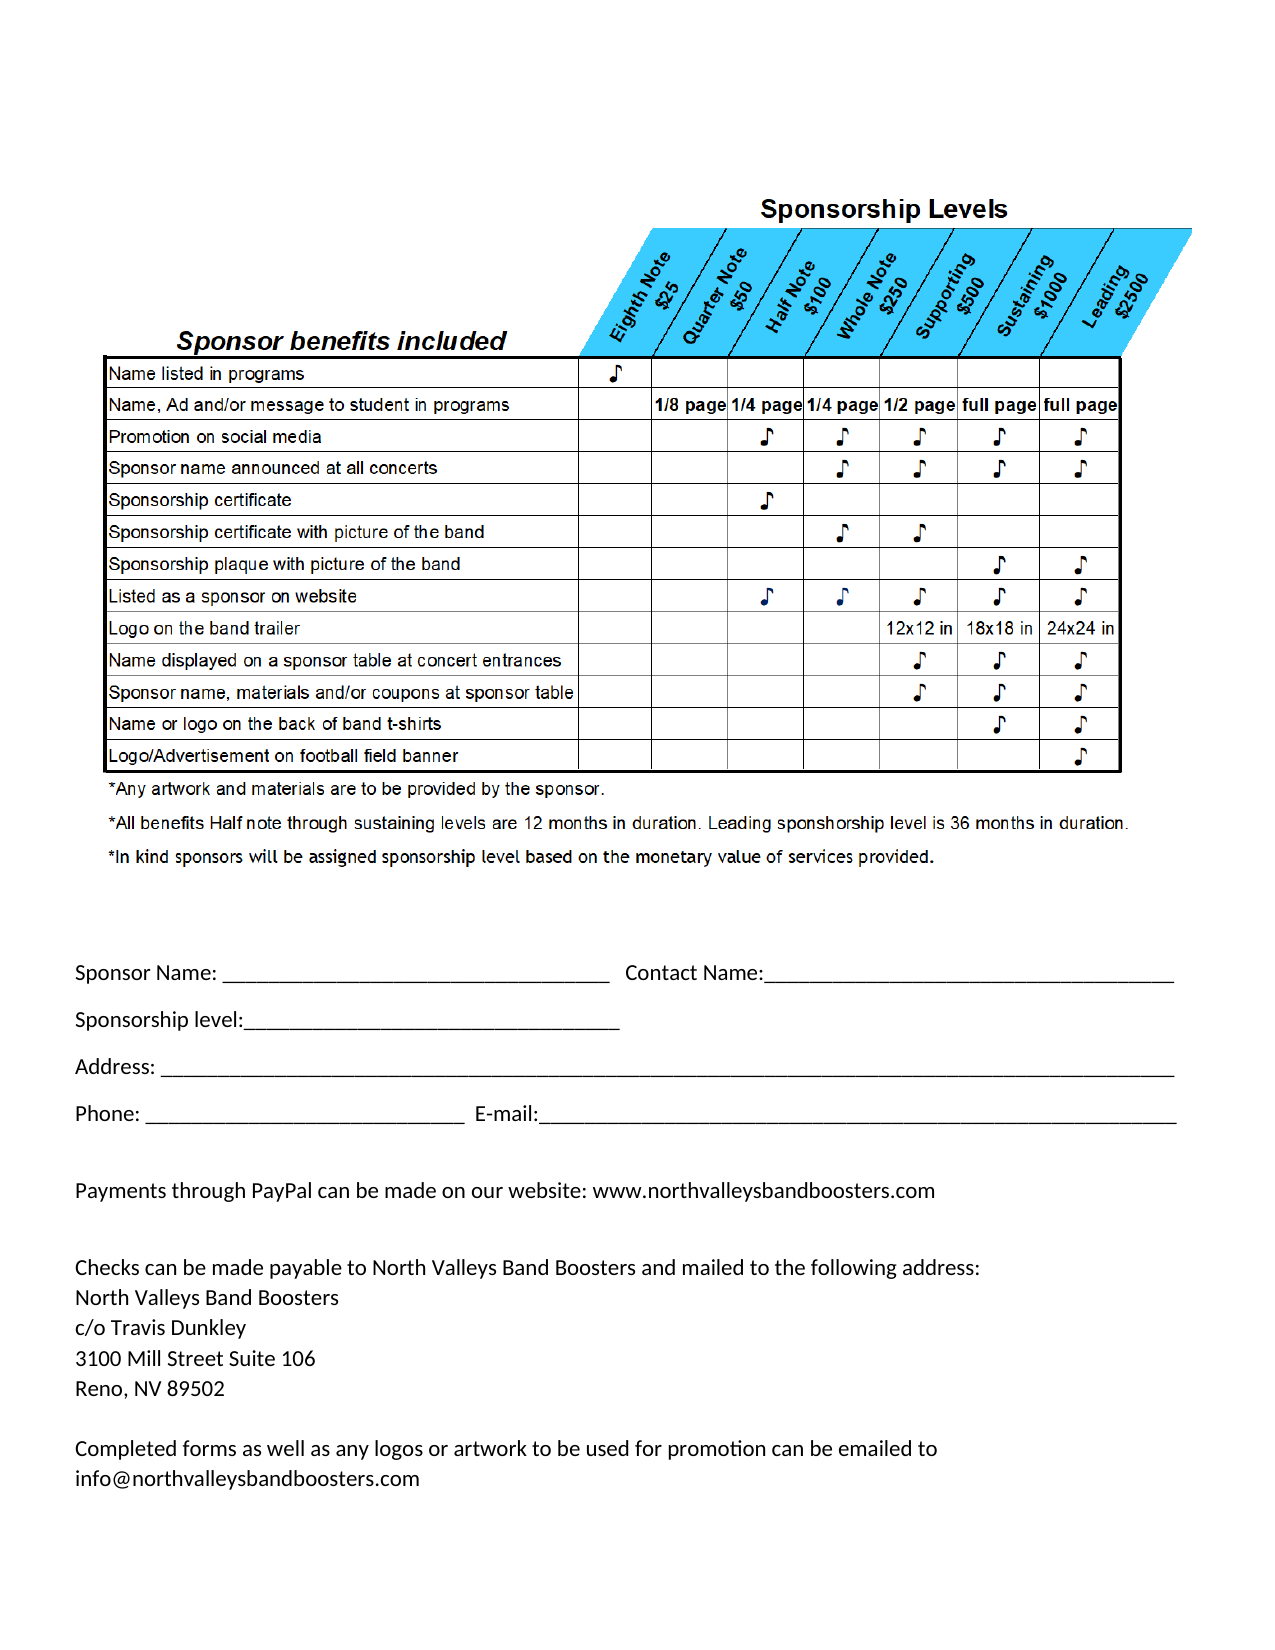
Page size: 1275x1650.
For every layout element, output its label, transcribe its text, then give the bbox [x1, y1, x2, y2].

text Sponsorship level:_________________________________ [75, 1005, 1200, 1033]
text Payments through PayPal can be made on our website: www.northvalleysbandboosters.com [75, 1176, 1200, 1204]
text c/o Travis Dunkley [75, 1313, 1200, 1341]
text Checks can be made payable to North Valleys Band Boosters and mailed to the following address: North Valleys Band Boosters [75, 1253, 1200, 1311]
text Address: _________________________________________________________________________________________ [75, 1052, 1200, 1080]
text Reno, NV 89502 Completed forms as well as any logos or artwork to be used for promotion can be emailed to info@northvalleysbandboosters.com [75, 1374, 1200, 1492]
text Phone: ____________________________ E-mail:________________________________________________________ [75, 1099, 1200, 1127]
text 3100 Mill Street Suite 106 [75, 1344, 1200, 1372]
text Sponsor Name: __________________________________ Contact Name:____________________________________ [75, 958, 1200, 986]
picture [75, 168, 1200, 893]
